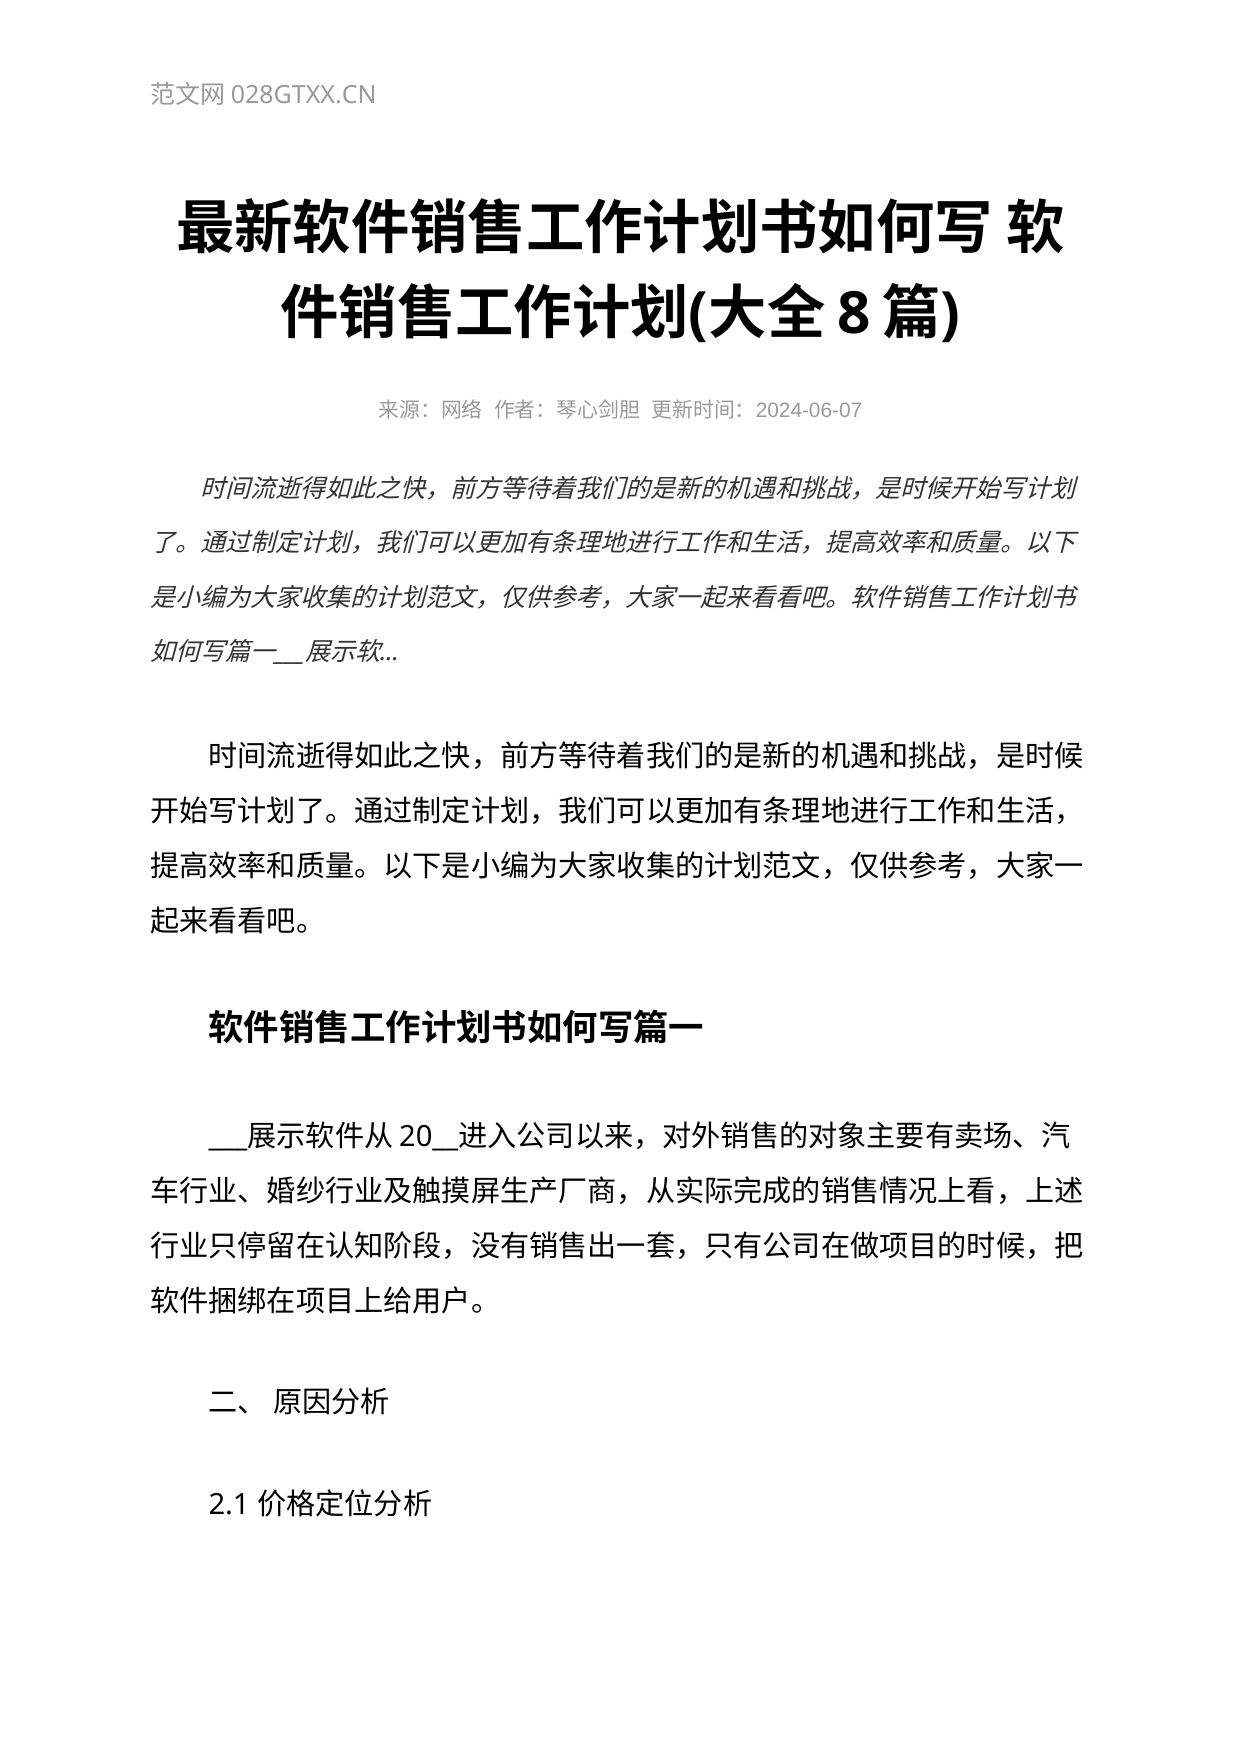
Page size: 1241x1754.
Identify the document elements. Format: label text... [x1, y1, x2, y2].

text 2.1 价格定位分析 [150, 1481, 1090, 1523]
text ___展示软件从20__进入公司以来，对外销售的对象主要有卖场、汽车行业、婚纱行业及触摸屏生产厂商，从实际完成的销售情况上看，上述行业只停留在认知阶段，没有销售出一套，只有公司在做项目的时候，把软件捆绑在项目上给用户。 [150, 1112, 1090, 1319]
text 二、 原因分析 [150, 1379, 1090, 1421]
text 软件销售工作计划书如何写篇一 [150, 999, 1090, 1050]
text 时间流逝得如此之快，前方等待着我们的是新的机遇和挑战，是时候开始写计划了。通过制定计划，我们可以更加有条理地进行工作和生活，提高效率和质量。以下是小编为大家收集的计划范文，仅供参考，大家一起来看看吧。 [150, 733, 1090, 939]
subtitle 最新软件销售工作计划书如何写 软件销售工作计划(大全8篇) [150, 181, 1090, 351]
text 时间流逝得如此之快，前方等待着我们的是新的机遇和挑战，是时候开始写计划了。通过制定计划，我们可以更加有条理地进行工作和生活，提高效率和质量。以下是小编为大家收集的计划范文，仅供参考，大家一起来看看吧。软件销售工作计划书如何写篇一___展示软... [150, 468, 1090, 668]
text 来源：网络 作者：琴心剑胆 更新时间：2024-06-07 [150, 397, 1090, 421]
